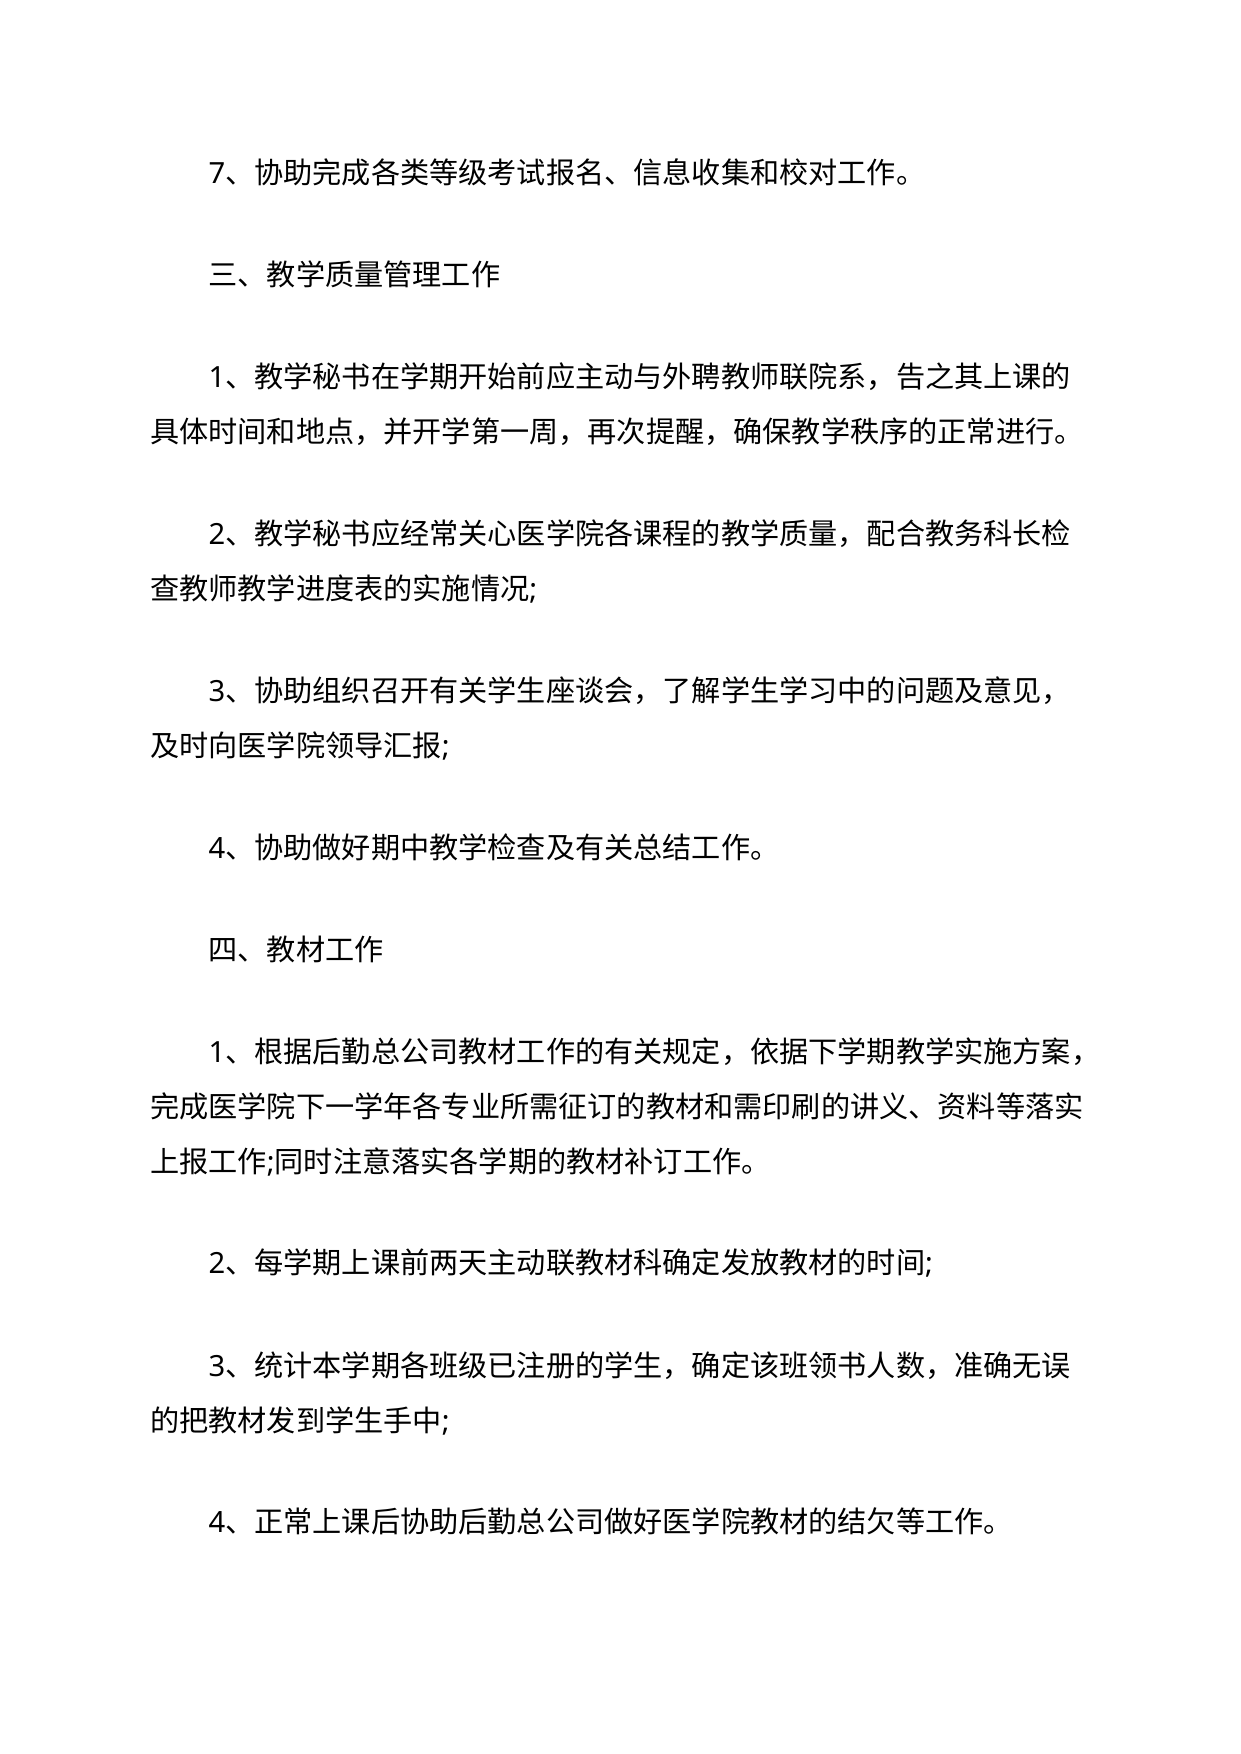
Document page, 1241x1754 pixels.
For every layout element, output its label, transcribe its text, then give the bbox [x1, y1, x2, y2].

text 3、统计本学期各班级已注册的学生，确定该班领书人数，准确无误的把教材发到学生手中; [150, 1342, 1090, 1439]
text 2、每学期上课前两天主动联教材科确定发放教材的时间; [150, 1240, 1090, 1282]
text 2、教学秘书应经常关心医学院各课程的教学质量，配合教务科长检查教师教学进度表的实施情况; [150, 511, 1090, 608]
text 3、协助组织召开有关学生座谈会，了解学生学习中的问题及意见，及时向医学院领导汇报; [150, 667, 1090, 765]
text 四、教材工作 [150, 926, 1090, 969]
text 7、协助完成各类等级考试报名、信息收集和校对工作。 [150, 150, 1090, 192]
text 1、根据后勤总公司教材工作的有关规定，依据下学期教学实施方案，完成医学院下一学年各专业所需征订的教材和需印刷的讲义、资料等落实上报工作;同时注意落实各学期的教材补订工作。 [150, 1028, 1090, 1181]
text 4、正常上课后协助后勤总公司做好医学院教材的结欠等工作。 [150, 1499, 1090, 1541]
text 1、教学秘书在学期开始前应主动与外聘教师联院系，告之其上课的具体时间和地点，并开学第一周，再次提醒，确保教学秩序的正常进行。 [150, 354, 1090, 451]
text 三、教学质量管理工作 [150, 252, 1090, 294]
text 4、协助做好期中教学检查及有关总结工作。 [150, 824, 1090, 867]
